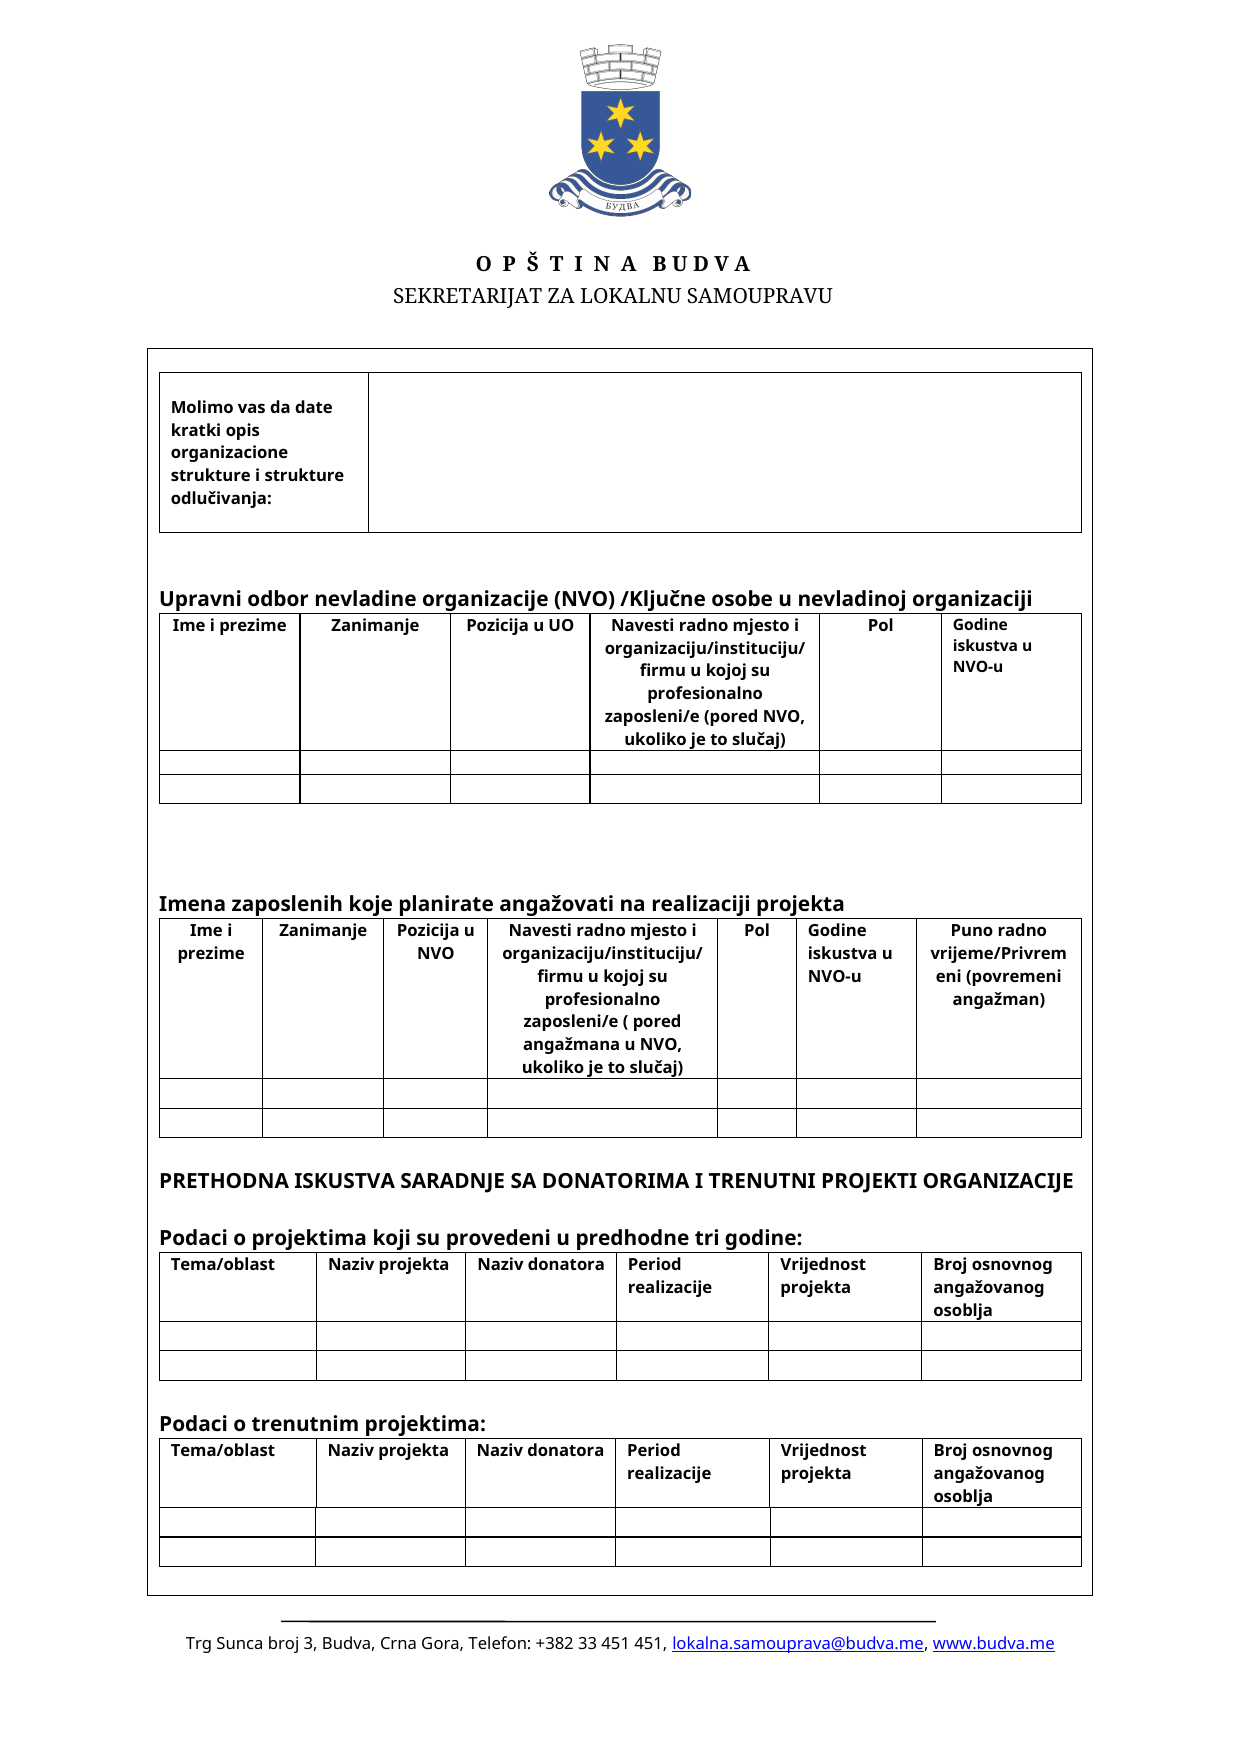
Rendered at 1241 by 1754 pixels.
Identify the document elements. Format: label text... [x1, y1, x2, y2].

picture [549, 44, 692, 217]
